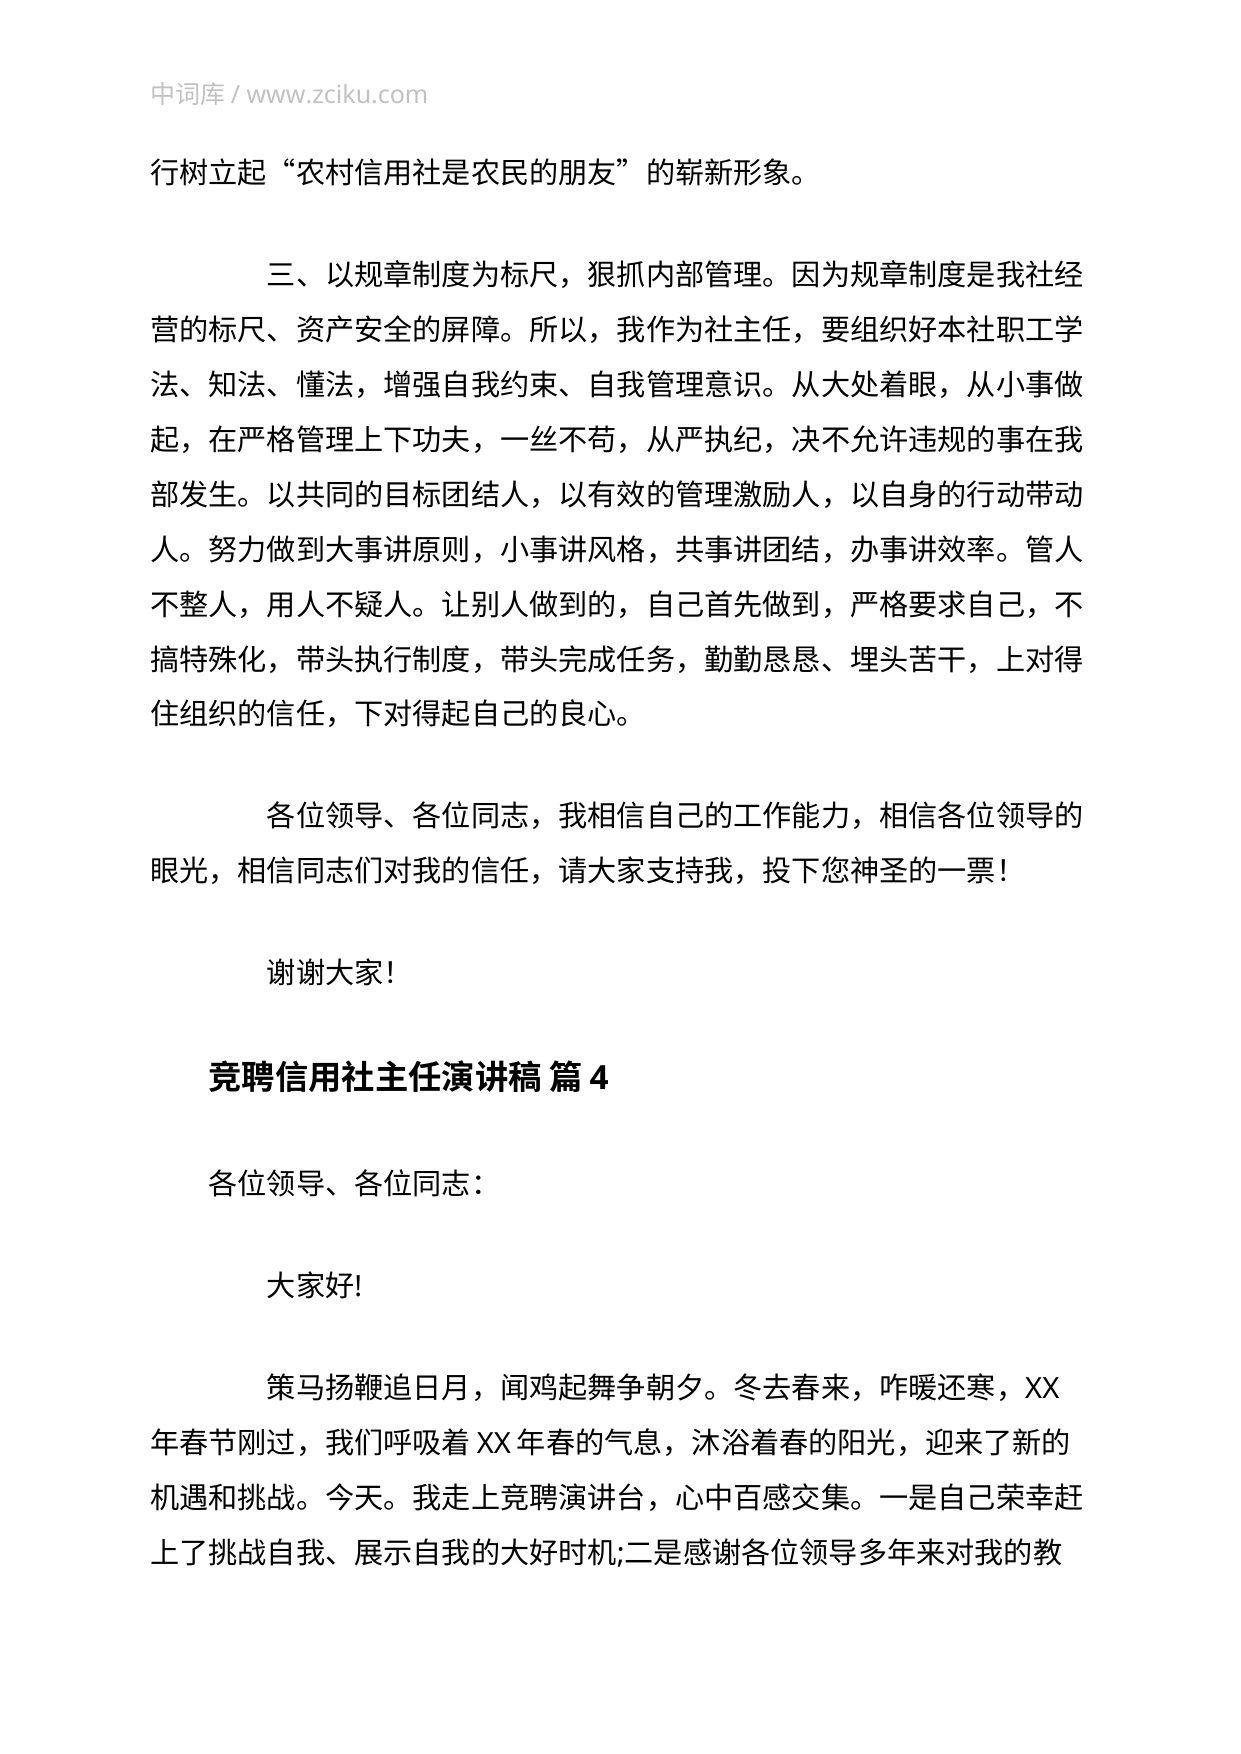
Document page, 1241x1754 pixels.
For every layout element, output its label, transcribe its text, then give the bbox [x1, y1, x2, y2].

text 大家好! [150, 1263, 1090, 1305]
text 三、以规章制度为标尺，狠抓内部管理。因为规章制度是我社经营的标尺、资产安全的屏障。所以，我作为社主任，要组织好本社职工学法、知法、懂法，增强自我约束、自我管理意识。从大处着眼，从小事做起，在严格管理上下功夫，一丝不苟，从严执纪，决不允许违规的事在我部发生。以共同的目标团结人，以有效的管理激励人，以自身的行动带动人。努力做到大事讲原则，小事讲风格，共事讲团结，办事讲效率。管人不整人，用人不疑人。让别人做到的，自己首先做到，严格要求自己，不搞特殊化，带头执行制度，带头完成任务，勤勤恳恳、埋头苦干，上对得住组织的信任，下对得起自己的良心。 [150, 252, 1090, 733]
text 竞聘信用社主任演讲稿 篇4 [150, 1051, 1090, 1099]
text 各位领导、各位同志： [150, 1161, 1090, 1203]
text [150, 150, 1090, 192]
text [150, 1365, 1090, 1572]
text 各位领导、各位同志，我相信自己的工作能力，相信各位领导的眼光，相信同志们对我的信任，请大家支持我，投下您神圣的一票！ [150, 793, 1090, 890]
text 谢谢大家！ [150, 949, 1090, 992]
